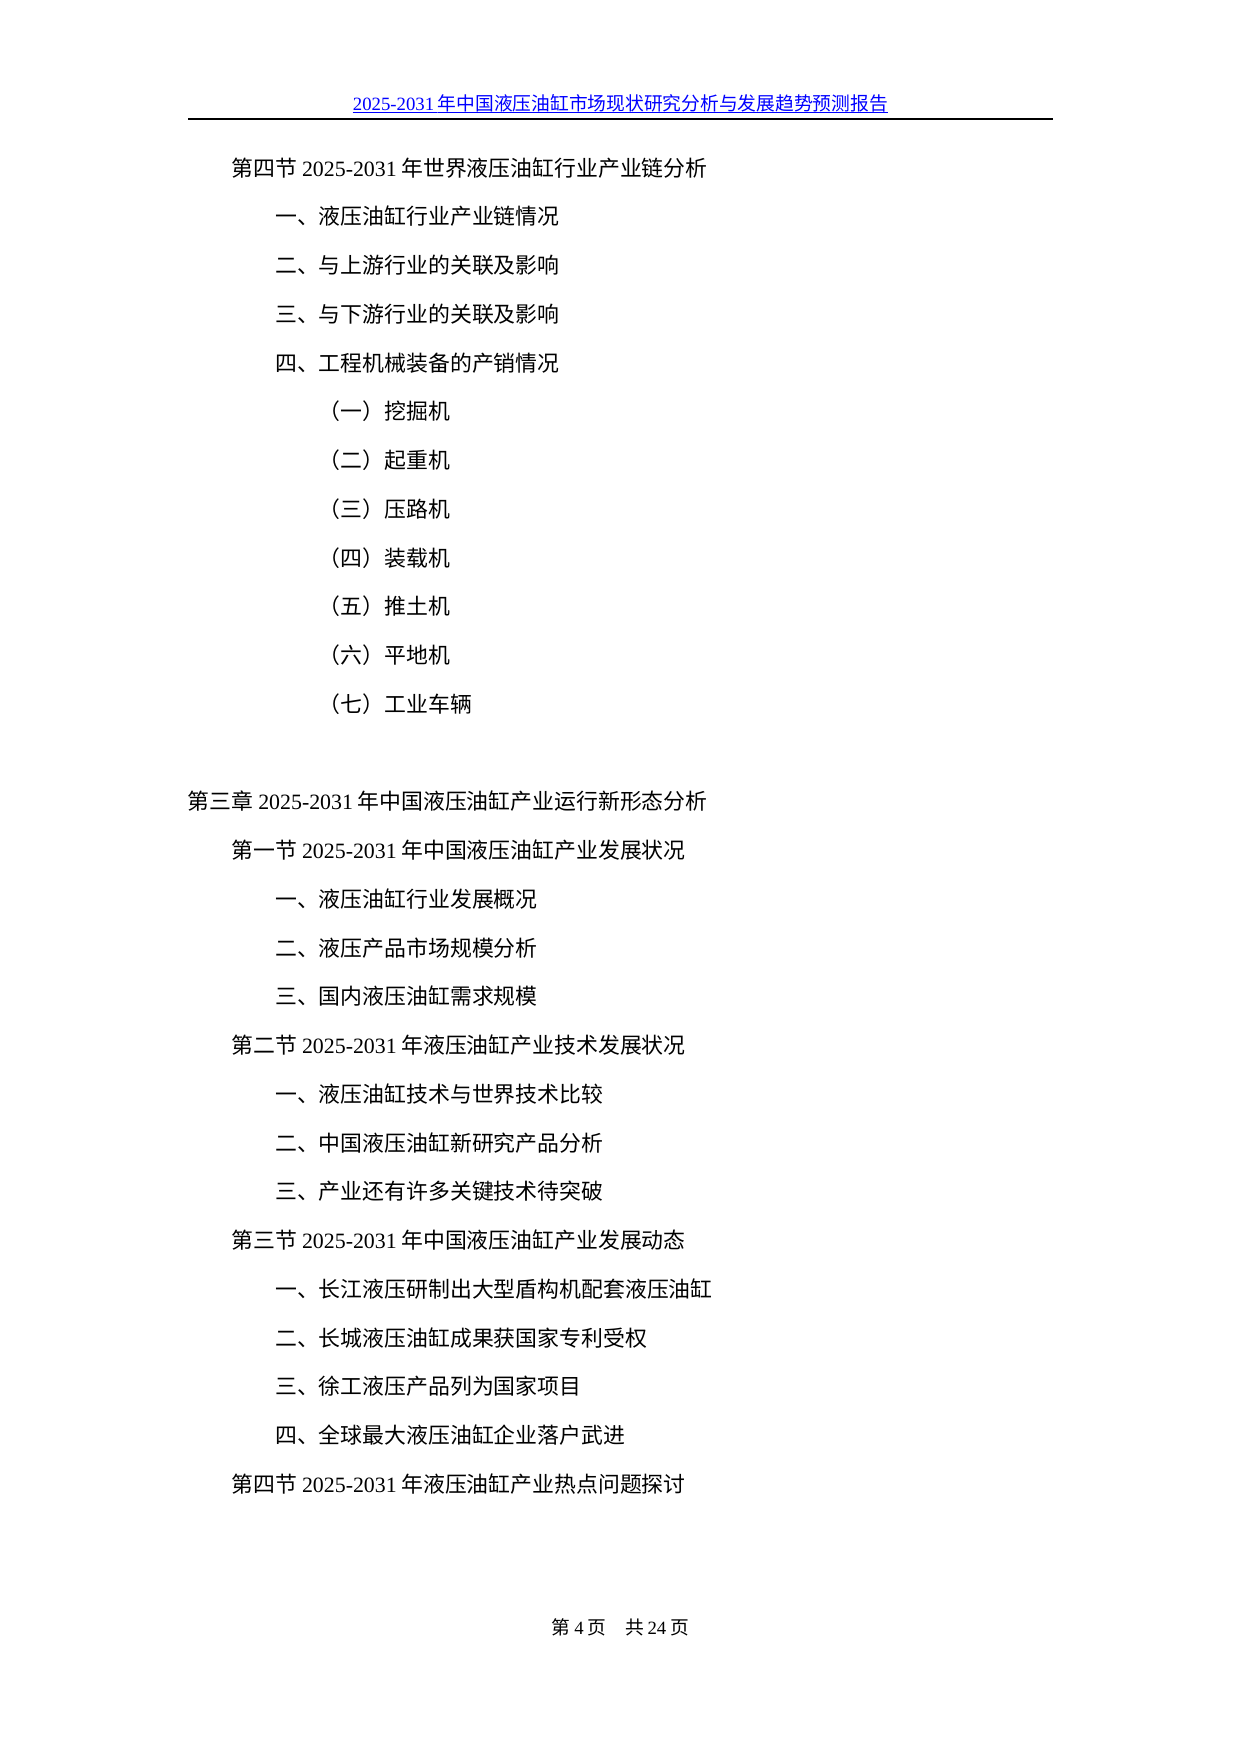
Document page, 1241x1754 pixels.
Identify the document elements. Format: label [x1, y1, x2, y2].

text [187, 150, 1053, 1499]
